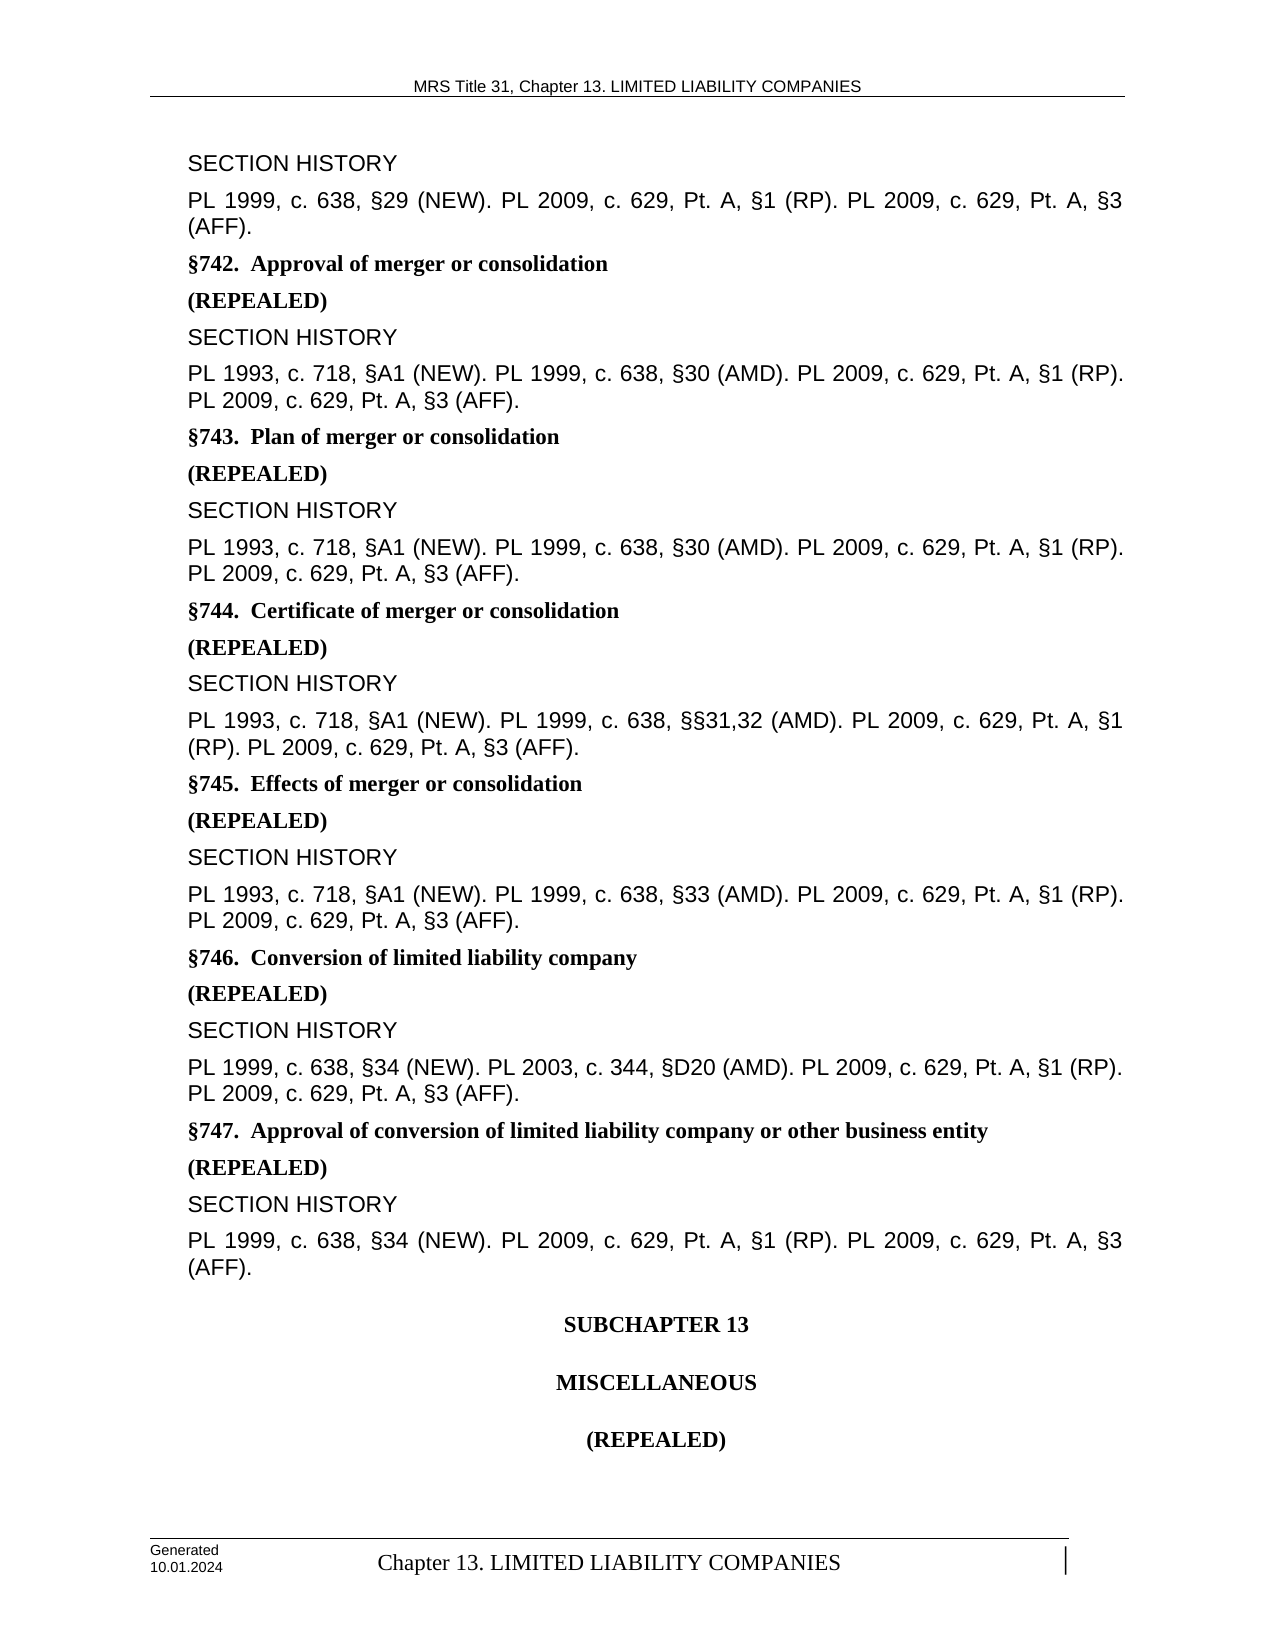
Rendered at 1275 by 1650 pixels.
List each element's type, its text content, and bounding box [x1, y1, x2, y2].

text SECTION HISTORY [187, 670, 1125, 697]
text §745. Effects of merger or consolidation [187, 770, 1125, 797]
text (REPEALED) [187, 460, 1125, 486]
text (REPEALED) [187, 807, 1125, 833]
text (REPEALED) [187, 980, 1125, 1007]
text MISCELLANEOUS [187, 1369, 1125, 1395]
text PL 1993, c. 718, §A1 (NEW). PL 1999, c. 638, §33 (AMD). PL 2009, c. 629, Pt. A, §1 (RP). PL 2009, c. 629, Pt. A, §3 (AFF). [187, 881, 1125, 933]
text §744. Certificate of merger or consolidation [187, 597, 1125, 623]
text PL 1993, c. 718, §A1 (NEW). PL 1999, c. 638, §30 (AMD). PL 2009, c. 629, Pt. A, §1 (RP). PL 2009, c. 629, Pt. A, §3 (AFF). [187, 360, 1125, 413]
text (REPEALED) [187, 1154, 1125, 1180]
text SECTION HISTORY [187, 1191, 1125, 1217]
text SECTION HISTORY [187, 1017, 1125, 1043]
text (REPEALED) [187, 1427, 1125, 1453]
text (REPEALED) [187, 287, 1125, 313]
text SUBCHAPTER 13 [187, 1311, 1125, 1338]
text (REPEALED) [187, 633, 1125, 660]
text SECTION HISTORY [187, 150, 1125, 176]
text §747. Approval of conversion of limited liability company or other business entity [187, 1117, 1125, 1143]
text §742. Approval of merger or consolidation [187, 250, 1125, 276]
text SECTION HISTORY [187, 323, 1125, 350]
text PL 1999, c. 638, §34 (NEW). PL 2003, c. 344, §D20 (AMD). PL 2009, c. 629, Pt. A, §1 (RP). PL 2009, c. 629, Pt. A, §3 (AFF). [187, 1054, 1125, 1107]
text SECTION HISTORY [187, 497, 1125, 523]
text §746. Conversion of limited liability company [187, 944, 1125, 970]
text SECTION HISTORY [187, 844, 1125, 870]
text PL 1993, c. 718, §A1 (NEW). PL 1999, c. 638, §30 (AMD). PL 2009, c. 629, Pt. A, §1 (RP). PL 2009, c. 629, Pt. A, §3 (AFF). [187, 534, 1125, 586]
text PL 1999, c. 638, §34 (NEW). PL 2009, c. 629, Pt. A, §1 (RP). PL 2009, c. 629, Pt. A, §3 (AFF). [187, 1227, 1125, 1280]
text §743. Plan of merger or consolidation [187, 423, 1125, 450]
text PL 1993, c. 718, §A1 (NEW). PL 1999, c. 638, §§31,32 (AMD). PL 2009, c. 629, Pt. A, §1 (RP). PL 2009, c. 629, Pt. A, §3 (AFF). [187, 707, 1125, 760]
text PL 1999, c. 638, §29 (NEW). PL 2009, c. 629, Pt. A, §1 (RP). PL 2009, c. 629, Pt. A, §3 (AFF). [187, 187, 1125, 239]
